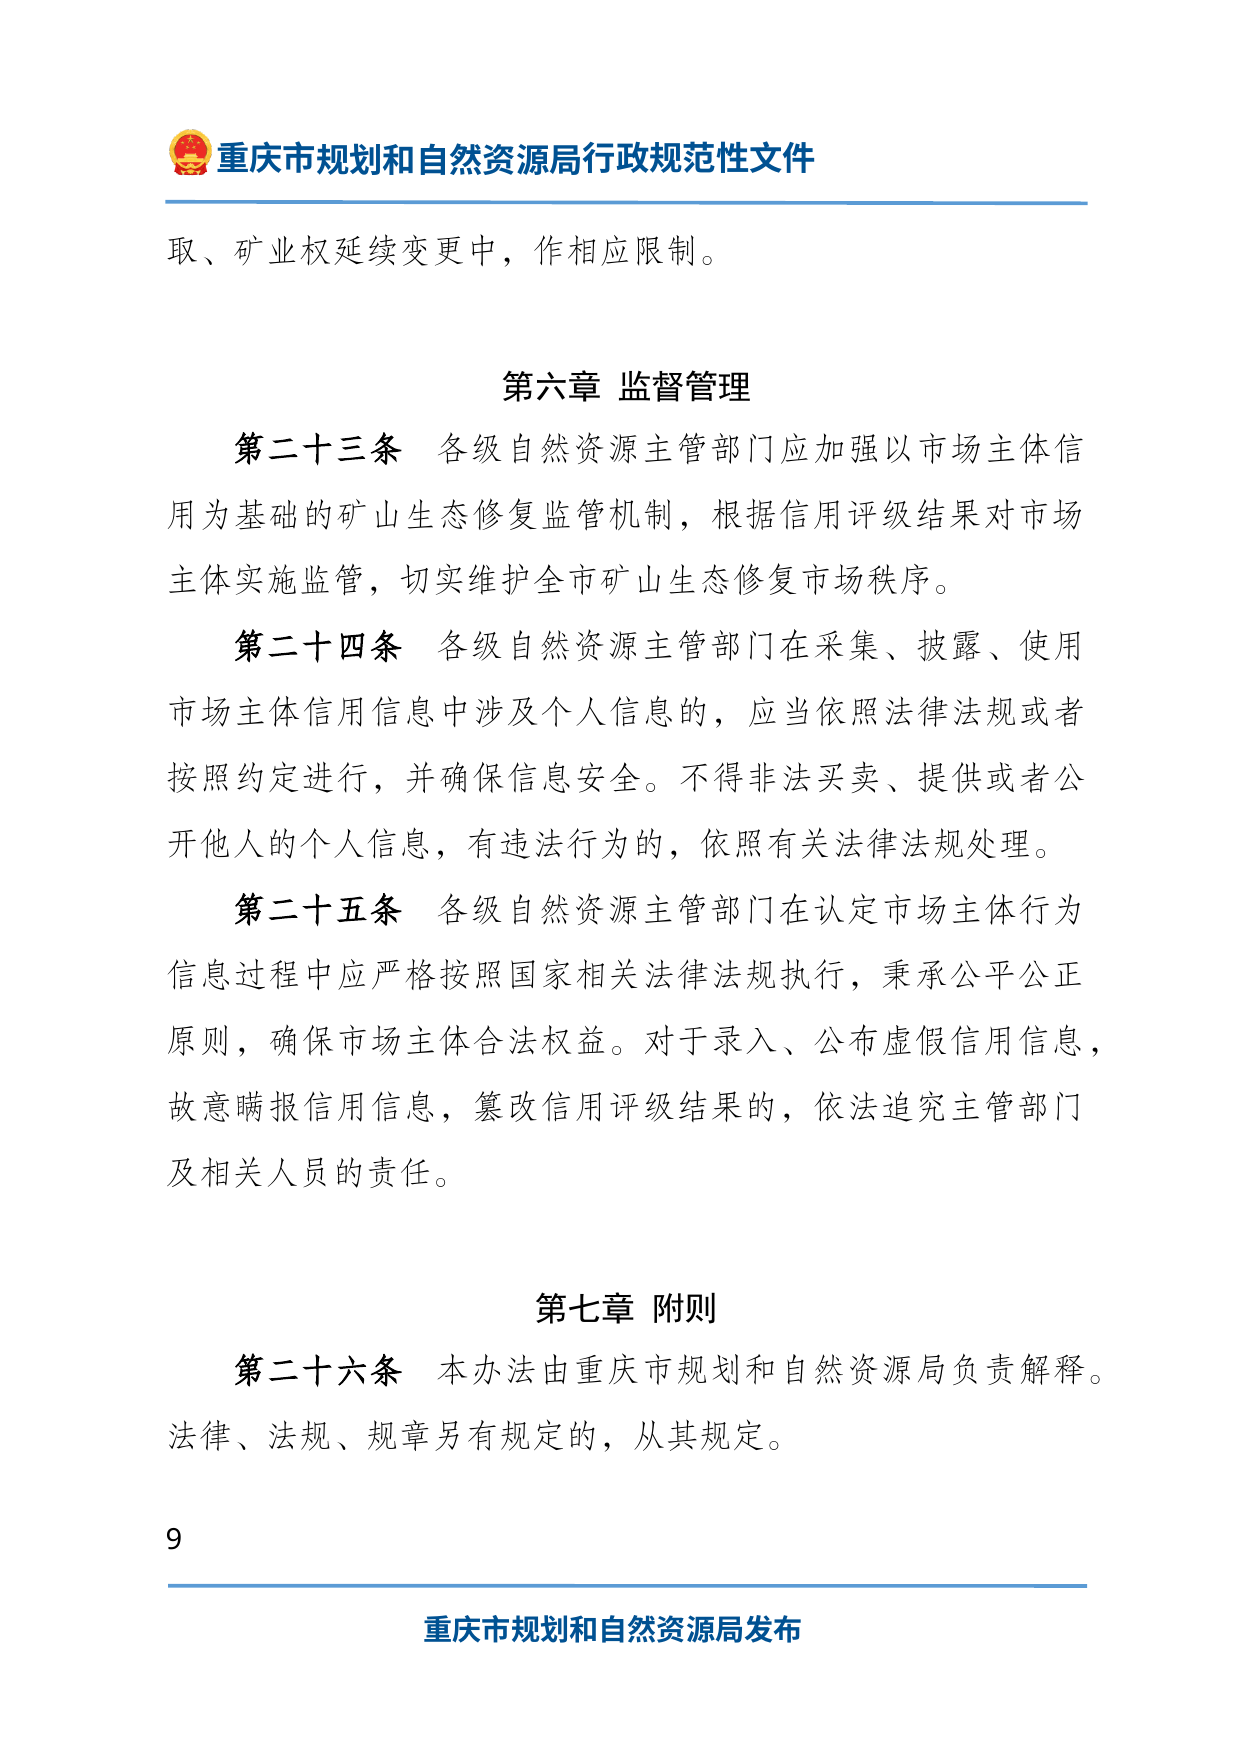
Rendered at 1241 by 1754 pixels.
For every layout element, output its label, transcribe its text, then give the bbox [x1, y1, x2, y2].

text 第二十四条 各级自然资源主管部门在采集、披露、使用市场主体信用信息中涉及个人信息的，应当依照法律法规或者按照约定进行，并确保信息安全。不得非法买卖、提供或者公开他人的个人信息，有违法行为的，依照有关法律法规处理。 [165, 614, 1087, 878]
text （二）在财政资金补助国土空间生态修复项目技术单位选取、矿业权延续变更中，作相应限制。 [165, 219, 1087, 285]
text 第六章 监督管理 [165, 351, 1087, 417]
text 第七章 附则 [165, 1273, 1087, 1339]
picture [165, 127, 216, 179]
text 第二十三条 各级自然资源主管部门应加强以市场主体信用为基础的矿山生态修复监管机制，根据信用评级结果对市场主体实施监管，切实维护全市矿山生态修复市场秩序。 [165, 417, 1087, 614]
text 第二十六条 本办法由重庆市规划和自然资源局负责解释。法律、法规、规章另有规定的，从其规定。 [165, 1339, 1087, 1470]
text 第二十五条 各级自然资源主管部门在认定市场主体行为信息过程中应严格按照国家相关法律法规执行，秉承公平公正原则，确保市场主体合法权益。对于录入、公布虚假信用信息，故意瞒报信用信息，篡改信用评级结果的，依法追究主管部门及相关人员的责任。 [165, 878, 1087, 1207]
